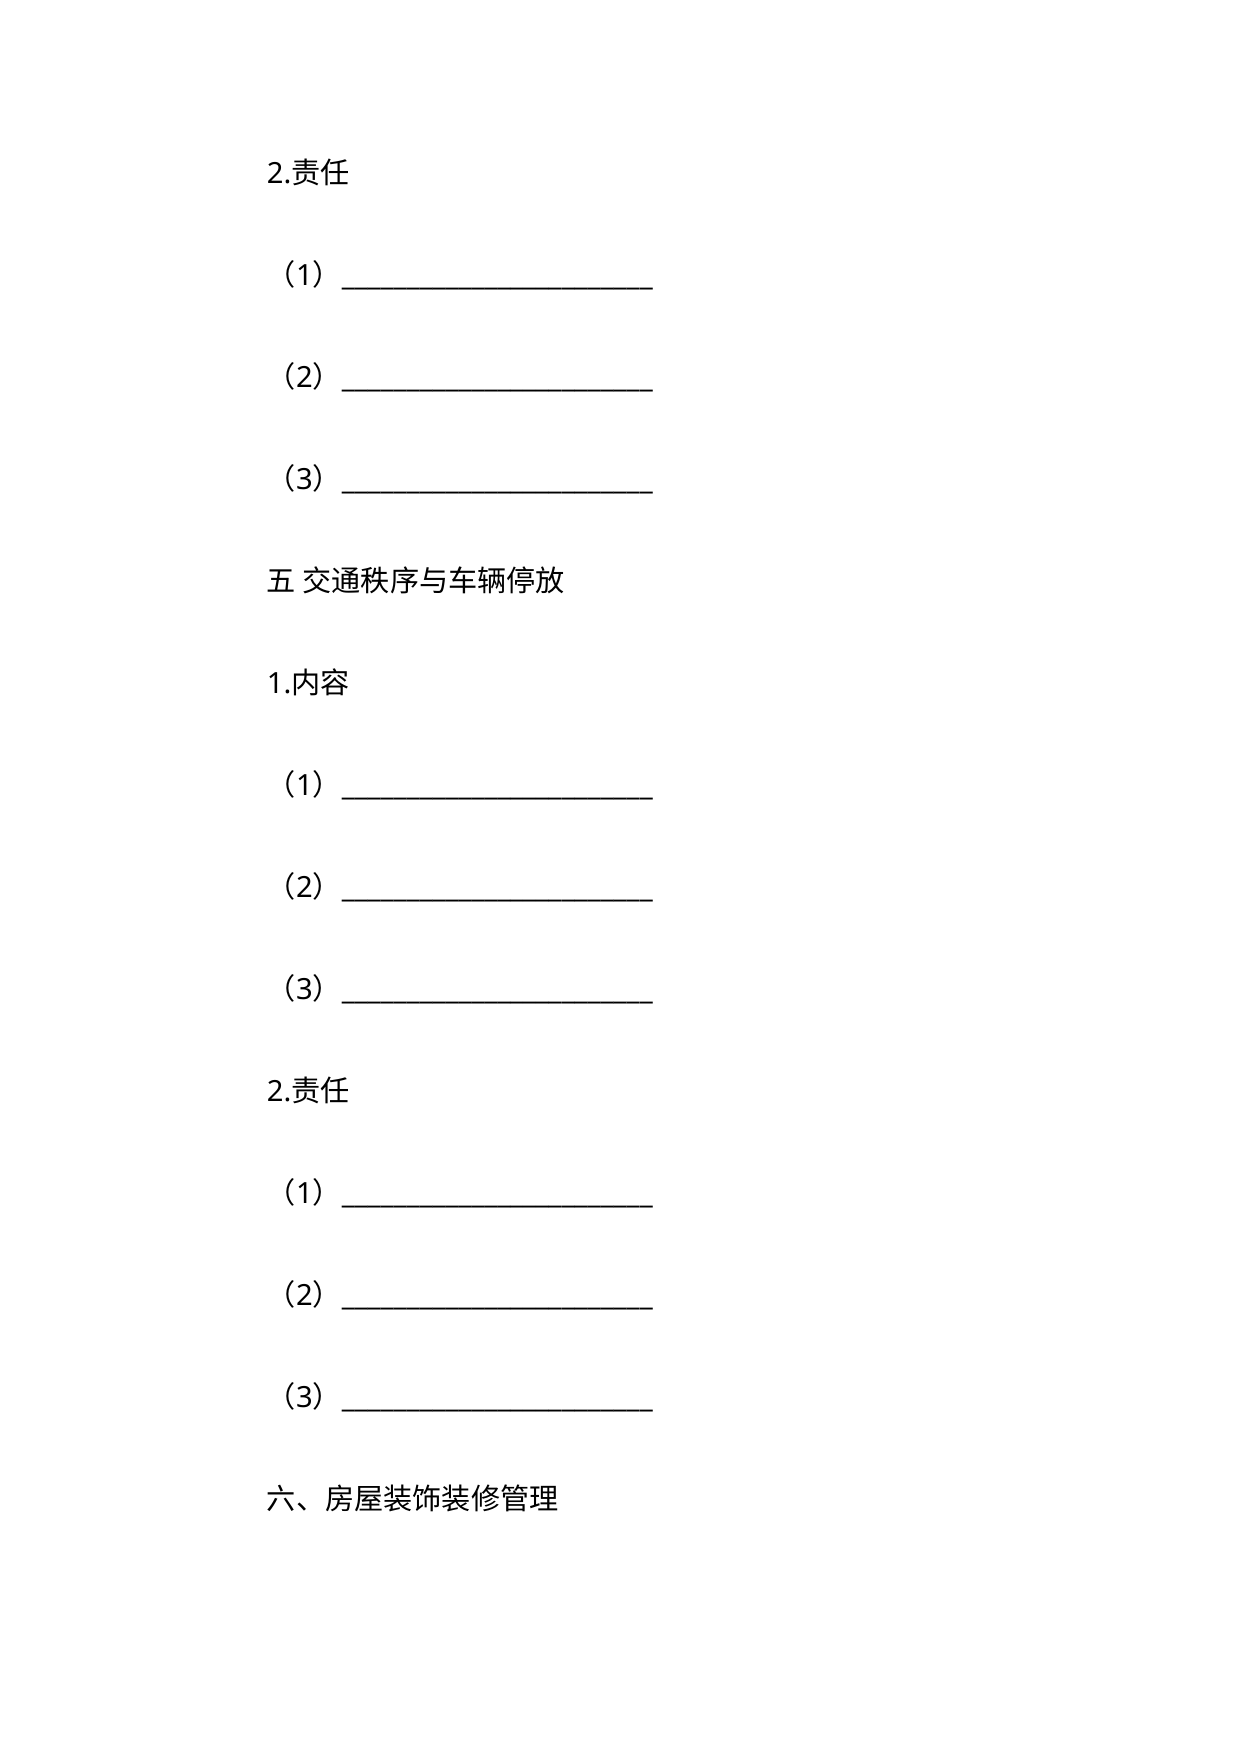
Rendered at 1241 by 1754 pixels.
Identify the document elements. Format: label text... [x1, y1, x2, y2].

text （2）________________________ [150, 864, 1090, 906]
text 五 交通秩序与车辆停放 [150, 558, 1090, 600]
text 2.责任 [150, 150, 1090, 192]
text 2.责任 [150, 1068, 1090, 1110]
text （2）________________________ [150, 354, 1090, 396]
text （1）________________________ [150, 252, 1090, 294]
text 六、房屋装饰装修管理 [150, 1476, 1090, 1518]
text （2）________________________ [150, 1272, 1090, 1314]
text （1）________________________ [150, 1169, 1090, 1212]
text （3）________________________ [150, 1373, 1090, 1416]
text 1.内容 [150, 660, 1090, 702]
text （3）________________________ [150, 456, 1090, 498]
text （1）________________________ [150, 762, 1090, 804]
text （3）________________________ [150, 966, 1090, 1008]
